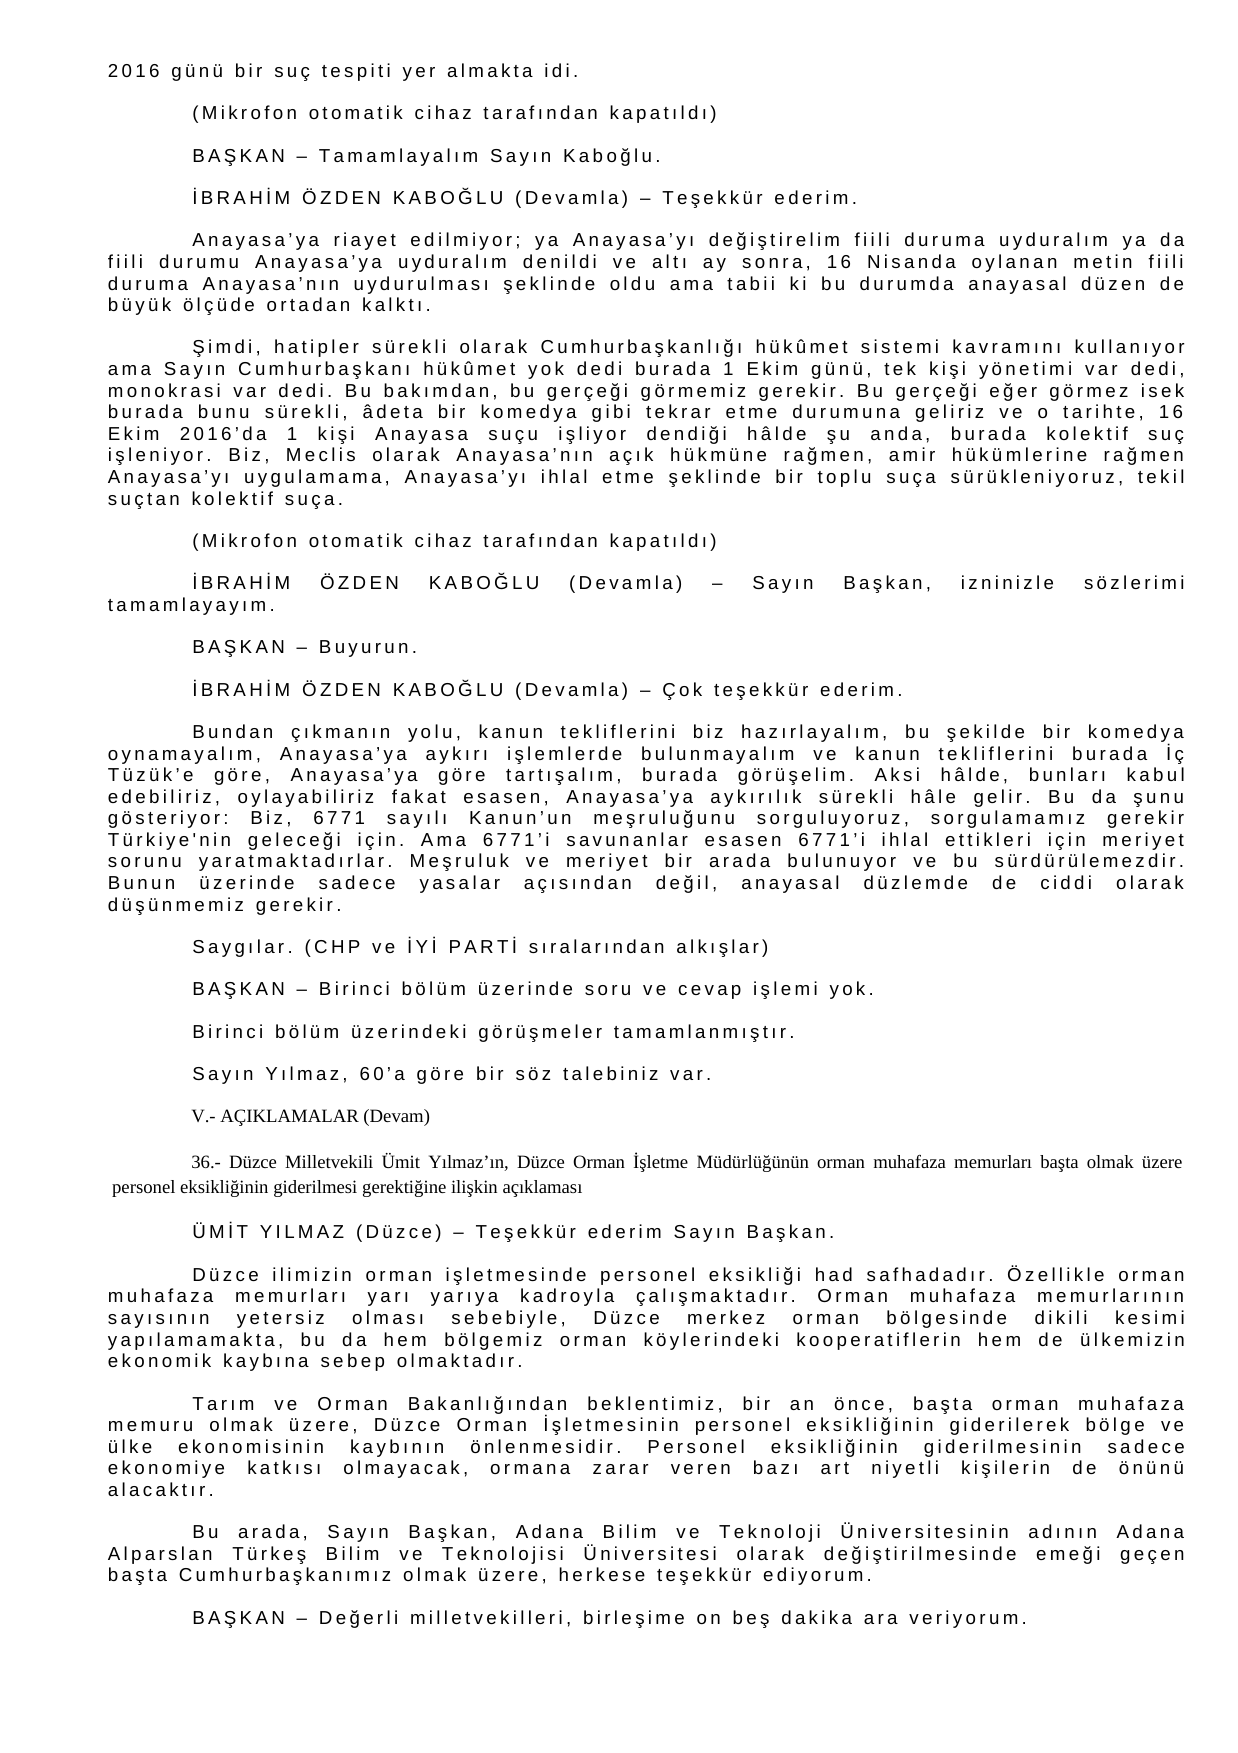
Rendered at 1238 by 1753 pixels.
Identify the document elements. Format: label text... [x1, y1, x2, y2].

text BAŞKAN – Birinci bölüm üzerinde soru ve cevap işlemi yok. [108, 978, 1186, 1000]
text V.- AÇIKLAMALAR (Devam) [112, 1105, 1184, 1127]
text Birinci bölüm üzerindeki görüşmeler tamamlanmıştır. [108, 1021, 1186, 1042]
text Bu arada, Sayın Başkan, Adana Bilim ve Teknoloji Üniversitesinin adının Adana Alparslan Türkeş Bilim ve Teknolojisi Üniversitesi olarak değiştirilmesinde emeği geçen başta Cumhurbaşkanımız olmak üzere, herkese teşekkür ediyorum. [108, 1521, 1186, 1586]
text Bundan çıkmanın yolu, kanun tekliflerini biz hazırlayalım, bu şekilde bir komedya oynamayalım, Anayasa’ya aykırı işlemlerde bulunmayalım ve kanun tekliflerini burada İç Tüzük’e göre, Anayasa’ya göre tartışalım, burada görüşelim. Aksi hâlde, bunları kabul edebiliriz, oylayabiliriz fakat esasen, Anayasa’ya aykırılık sürekli hâle gelir. Bu da şunu gösteriyor: Biz, 6771 sayılı Kanun’un meşruluğunu sorguluyoruz, sorgulamamız gerekir Türkiye'nin geleceği için. Ama 6771’i savunanlar esasen 6771’i ihlal ettikleri için meriyet sorunu yaratmaktadırlar. Meşruluk ve meriyet bir arada bulunuyor ve bu sürdürülemezdir. Bunun üzerinde sadece yasalar açısından değil, anayasal düzlemde de ciddi olarak düşünmemiz gerekir. [108, 721, 1186, 915]
text BAŞKAN – Buyurun. [108, 636, 1186, 658]
text İBRAHİM ÖZDEN KABOĞLU (Devamla) – Çok teşekkür ederim. [108, 678, 1186, 700]
text BAŞKAN – Değerli milletvekilleri, birleşime on beş dakika ara veriyorum. [108, 1607, 1186, 1628]
text (Mikrofon otomatik cihaz tarafından kapatıldı) [108, 530, 1186, 551]
text Şimdi, hatipler sürekli olarak Cumhurbaşkanlığı hükûmet sistemi kavramını kullanıyor ama Sayın Cumhurbaşkanı hükûmet yok dedi burada 1 Ekim günü, tek kişi yönetimi var dedi, monokrasi var dedi. Bu bakımdan, bu gerçeği görmemiz gerekir. Bu gerçeği eğer görmez isek burada bunu sürekli, âdeta bir komedya gibi tekrar etme durumuna geliriz ve o tarihte, 16 Ekim 2016’da 1 kişi Anayasa suçu işliyor dendiği hâlde şu anda, burada kolektif suç işleniyor. Biz, Meclis olarak Anayasa’nın açık hükmüne rağmen, amir hükümlerine rağmen Anayasa’yı uygulamama, Anayasa’yı ihlal etme şeklinde bir toplu suça sürükleniyoruz, tekil suçtan kolektif suça. [108, 336, 1186, 509]
text Düzce ilimizin orman işletmesinde personel eksikliği had safhadadır. Özellikle orman muhafaza memurları yarı yarıya kadroyla çalışmaktadır. Orman muhafaza memurlarının sayısının yetersiz olması sebebiyle, Düzce merkez orman bölgesinde dikili kesimi yapılamamakta, bu da hem bölgemiz orman köylerindeki kooperatiflerin hem de ülkemizin ekonomik kaybına sebep olmaktadır. [108, 1264, 1186, 1372]
text Saygılar. (CHP ve İYİ PARTİ sıralarından alkışlar) [108, 936, 1186, 957]
text İBRAHİM ÖZDEN KABOĞLU (Devamla) – Sayın Başkan, izninizle sözlerimi tamamlayayım. [108, 572, 1186, 615]
text Sayın Yılmaz, 60’a göre bir söz talebiniz var. [108, 1063, 1186, 1084]
text Tarım ve Orman Bakanlığından beklentimiz, bir an önce, başta orman muhafaza memuru olmak üzere, Düzce Orman İşletmesinin personel eksikliğinin giderilerek bölge ve ülke ekonomisinin kaybının önlenmesidir. Personel eksikliğinin giderilmesinin sadece ekonomiye katkısı olmayacak, ormana zarar veren bazı art niyetli kişilerin de önünü alacaktır. [108, 1392, 1186, 1500]
text BAŞKAN – Tamamlayalım Sayın Kaboğlu. [108, 144, 1186, 166]
text 36.- Düzce Milletvekili Ümit Yılmaz’ın, Düzce Orman İşletme Müdürlüğünün orman muhafaza memurları başta olmak üzere personel eksikliğinin giderilmesi gerektiğine ilişkin açıklaması [112, 1151, 1184, 1197]
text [108, 60, 1186, 81]
text İBRAHİM ÖZDEN KABOĞLU (Devamla) – Teşekkür ederim. [108, 187, 1186, 208]
text Anayasa’ya riayet edilmiyor; ya Anayasa’yı değiştirelim fiili duruma uyduralım ya da fiili durumu Anayasa’ya uyduralım denildi ve altı ay sonra, 16 Nisanda oylanan metin fiili duruma Anayasa’nın uydurulması şeklinde oldu ama tabii ki bu durumda anayasal düzen de büyük ölçüde ortadan kalktı. [108, 229, 1186, 316]
text ÜMİT YILMAZ (Düzce) – Teşekkür ederim Sayın Başkan. [108, 1221, 1186, 1243]
text (Mikrofon otomatik cihaz tarafından kapatıldı) [108, 102, 1186, 124]
